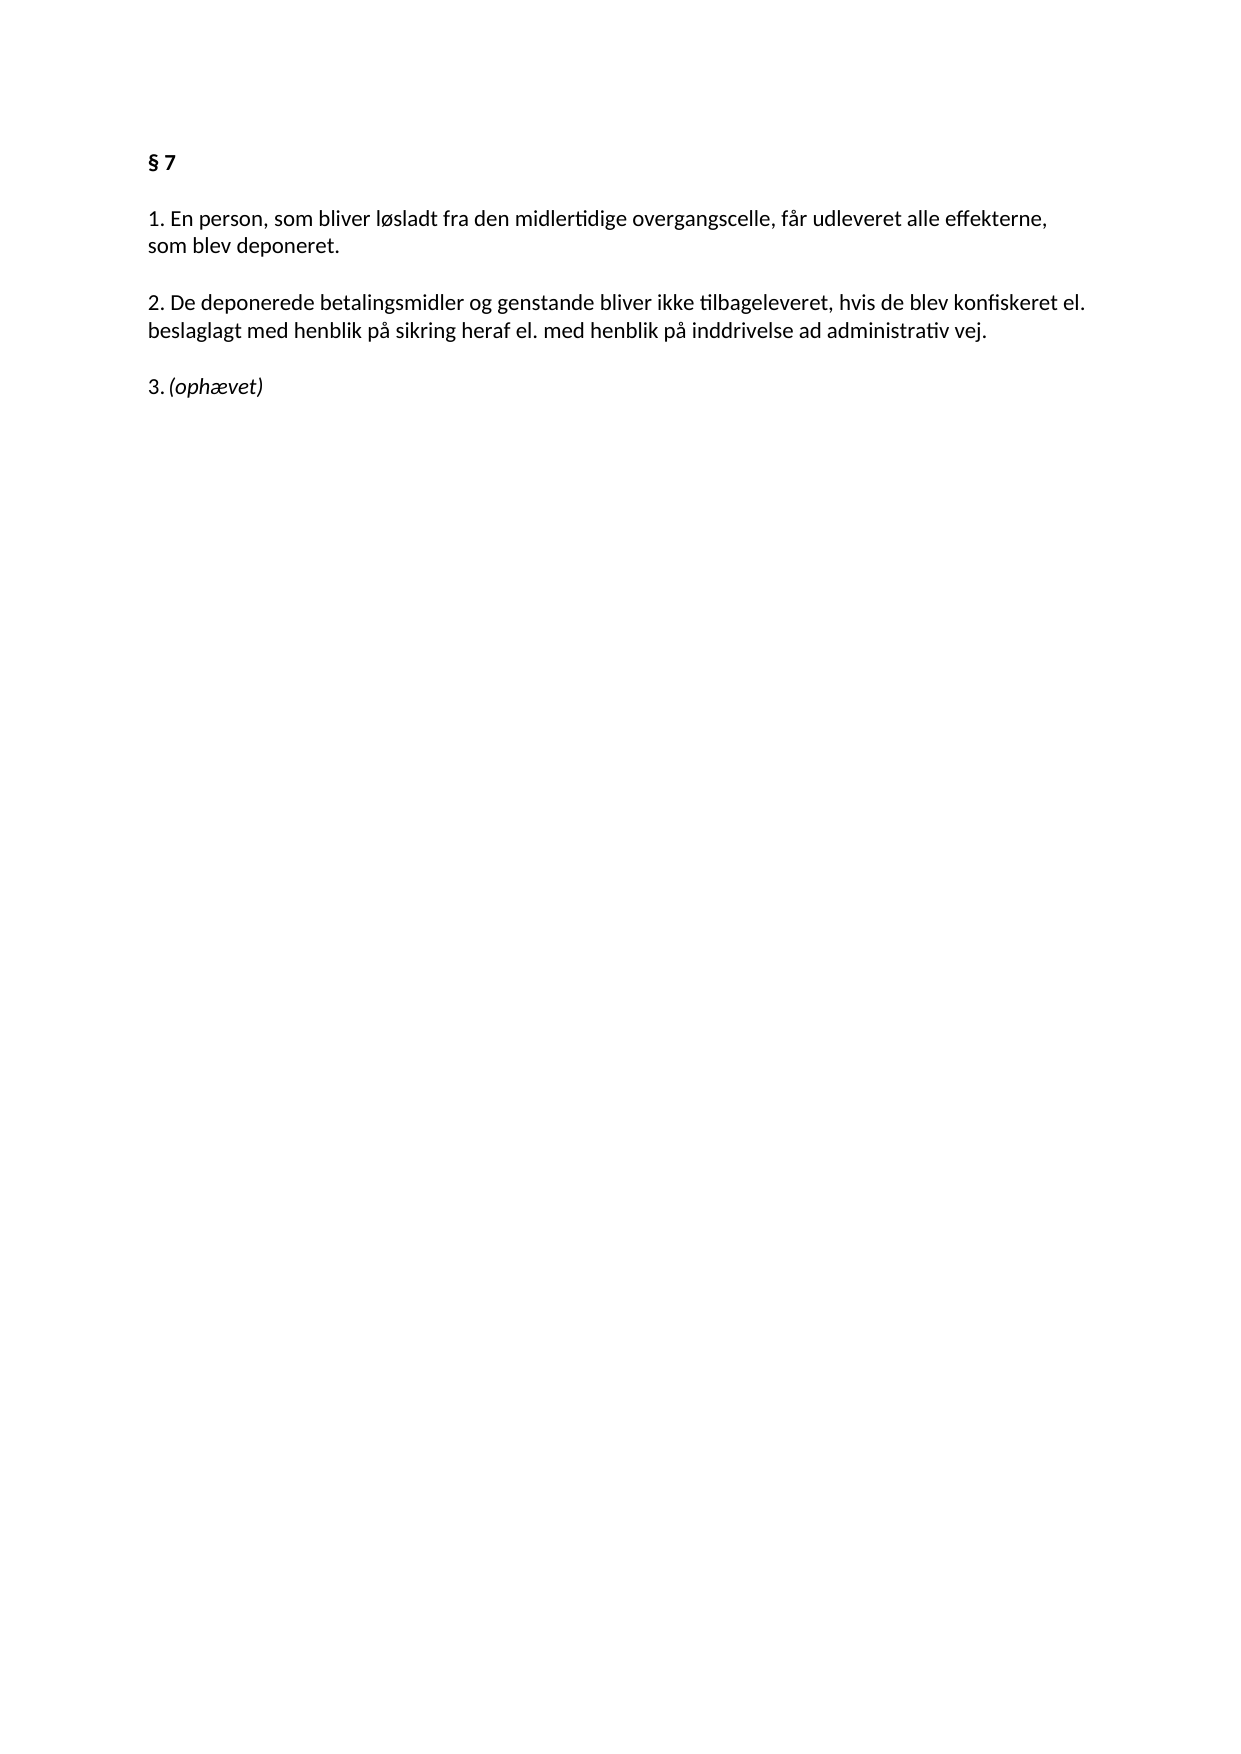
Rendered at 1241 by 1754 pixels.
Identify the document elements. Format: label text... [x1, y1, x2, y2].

text 2. De deponerede betalingsmidler og genstande bliver ikke tilbageleveret, hvis de blev konfiskeret el. beslaglagt med henblik på sikring heraf el. med henblik på inddrivelse ad administrativ vej. [148, 288, 1093, 344]
text § 7 [148, 148, 1093, 176]
text 3. (ophævet) [148, 372, 1093, 400]
text 1. En person, som bliver løsladt fra den midlertidige overgangscelle, får udleveret alle effekterne, som blev deponeret. [148, 204, 1093, 260]
